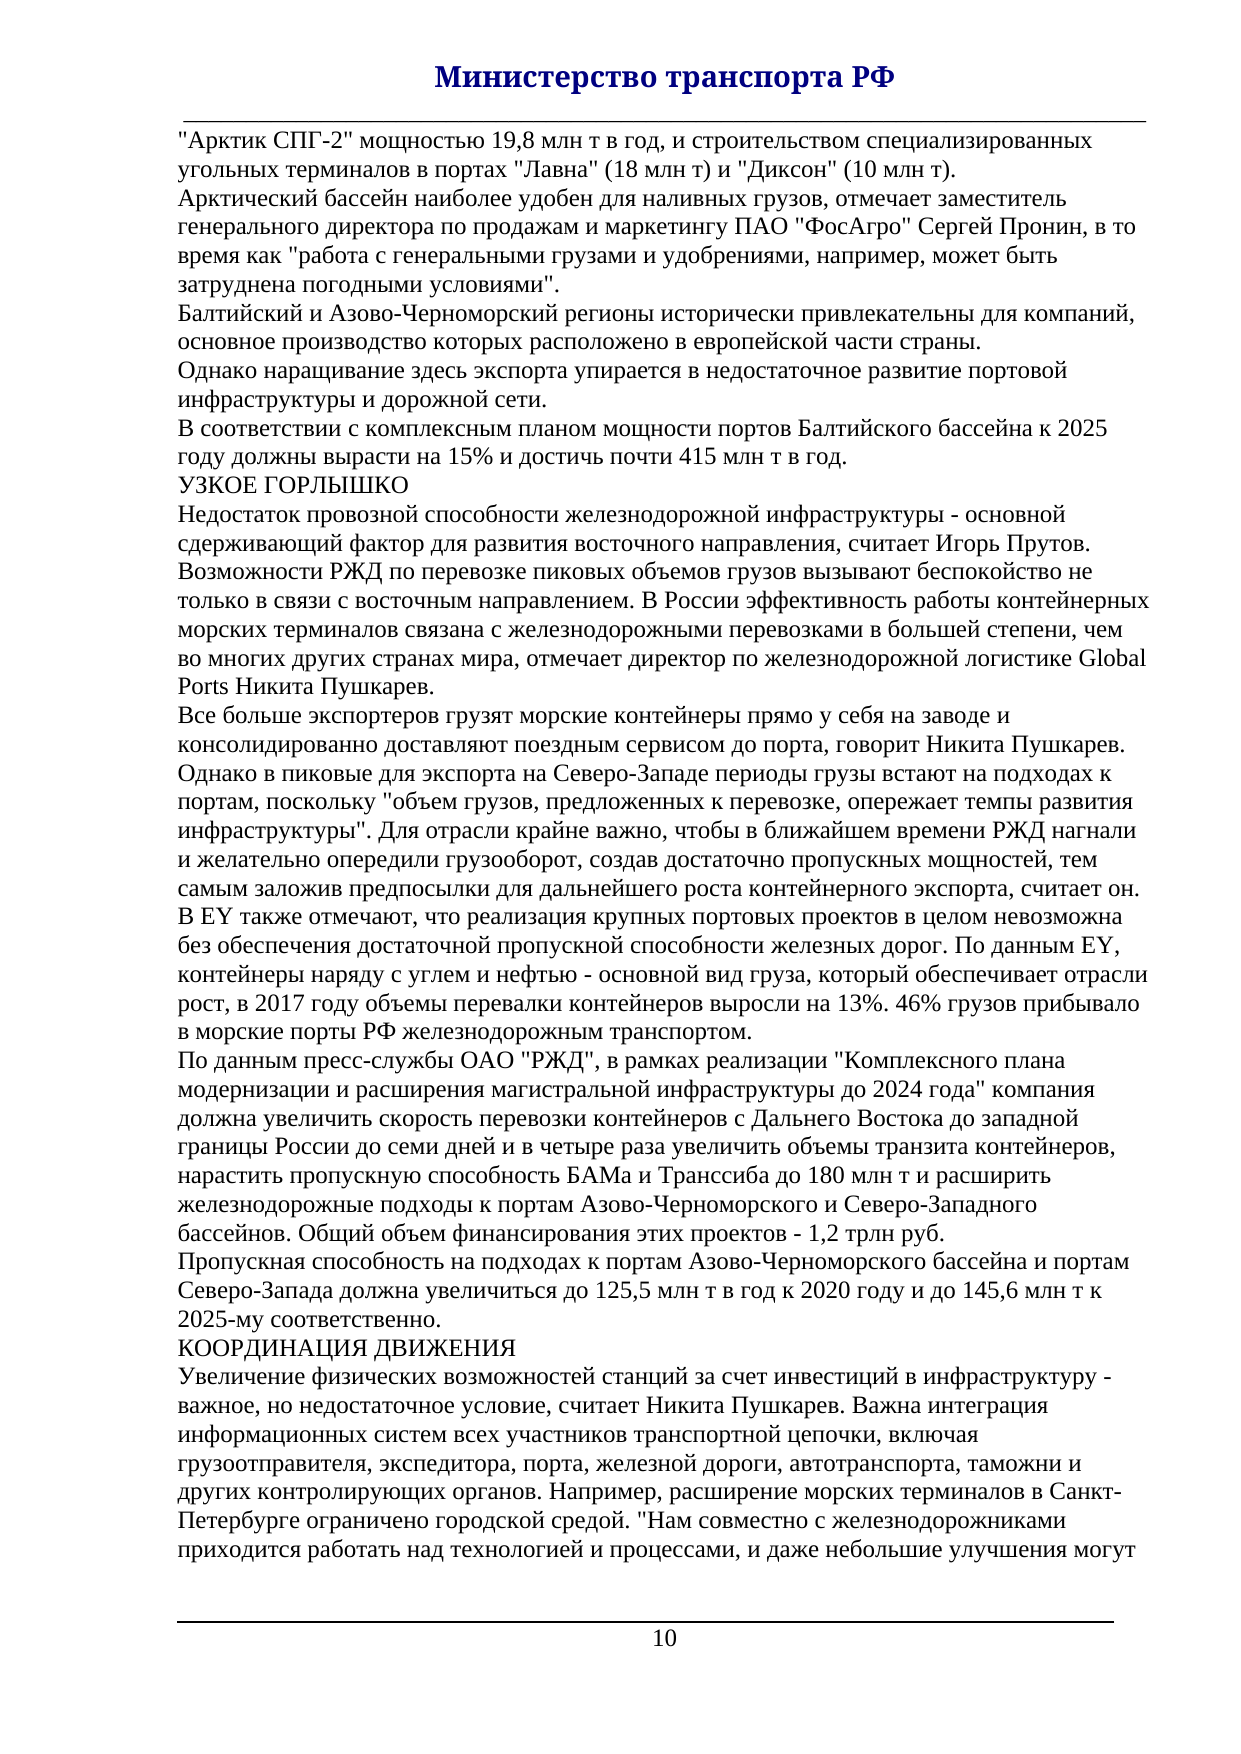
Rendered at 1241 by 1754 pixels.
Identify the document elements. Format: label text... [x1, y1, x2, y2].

text Балтийский и Азово-Черноморский регионы исторически привлекательны для компаний, основное производство которых расположено в европейской части страны. [177, 298, 1152, 355]
text Все больше экспортеров грузят морские контейнеры прямо у себя на заводе и консолидированно доставляют поездным сервисом до порта, говорит Никита Пушкарев. Однако в пиковые для экспорта на Северо-Западе периоды грузы встают на подходах к портам, поскольку "объем грузов, предложенных к перевозке, опережает темпы развития инфраструктуры". Для отрасли крайне важно, чтобы в ближайшем времени РЖД нагнали и желательно опередили грузооборот, создав достаточно пропускных мощностей, тем самым заложив предпосылки для дальнейшего роста контейнерного экспорта, считает он. [177, 700, 1152, 901]
text Недостаток провозной способности железнодорожной инфраструктуры - основной сдерживающий фактор для развития восточного направления, считает Игорь Прутов. [177, 499, 1152, 556]
text По данным пресс-службы ОАО "РЖД", в рамках реализации "Комплексного плана модернизации и расширения магистральной инфраструктуры до 2024 года" компания должна увеличить скорость перевозки контейнеров с Дальнего Востока до западной границы России до семи дней и в четыре раза увеличить объемы транзита контейнеров, нарастить пропускную способность БАМа и Транссиба до 180 млн т и расширить железнодорожные подходы к портам Азово-Черноморского и Северо-Западного бассейнов. Общий объем финансирования этих проектов - 1,2 трлн руб. [177, 1045, 1152, 1246]
text Пропускная способность на подходах к портам Азово-Черноморского бассейна и портам Северо-Запада должна увеличиться до 125,5 млн т в год к 2020 году и до 145,6 млн т к 2025-му соответственно. [177, 1246, 1152, 1333]
text Арктический бассейн наиболее удобен для наливных грузов, отмечает заместитель генерального директора по продажам и маркетингу ПАО "ФосАгро" Сергей Пронин, в то время как "работа с генеральными грузами и удобрениями, например, может быть затруднена погодными условиями". [177, 183, 1152, 298]
text КООРДИНАЦИЯ ДВИЖЕНИЯ [177, 1333, 1152, 1361]
text B EY также отмечают, что реализация крупных портовых проектов в целом невозможна без обеспечения достаточной пропускной способности железных дорог. По данным EY, контейнеры наряду с углем и нефтью - основной вид груза, который обеспечивает отрасли рост, в 2017 году объемы перевалки контейнеров выросли на 13%. 46% грузов прибывало в морские порты РФ железнодорожным транспортом. [177, 901, 1152, 1045]
text В соответствии с комплексным планом мощности портов Балтийского бассейна к 2025 году должны вырасти на 15% и достичь почти 415 млн т в год. [177, 413, 1152, 470]
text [177, 125, 1152, 183]
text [177, 1361, 1152, 1563]
text УЗКОЕ ГОРЛЫШКО [177, 470, 1152, 499]
text Возможности РЖД по перевозке пиковых объемов грузов вызывают беспокойство не только в связи с восточным направлением. В России эффективность работы контейнерных морских терминалов связана с железнодорожными перевозками в большей степени, чем во многих других странах мира, отмечает директор по железнодорожной логистике Global Ports Никита Пушкарев. [177, 556, 1152, 700]
text Однако наращивание здесь экспорта упирается в недостаточное развитие портовой инфраструктуры и дорожной сети. [177, 355, 1152, 413]
